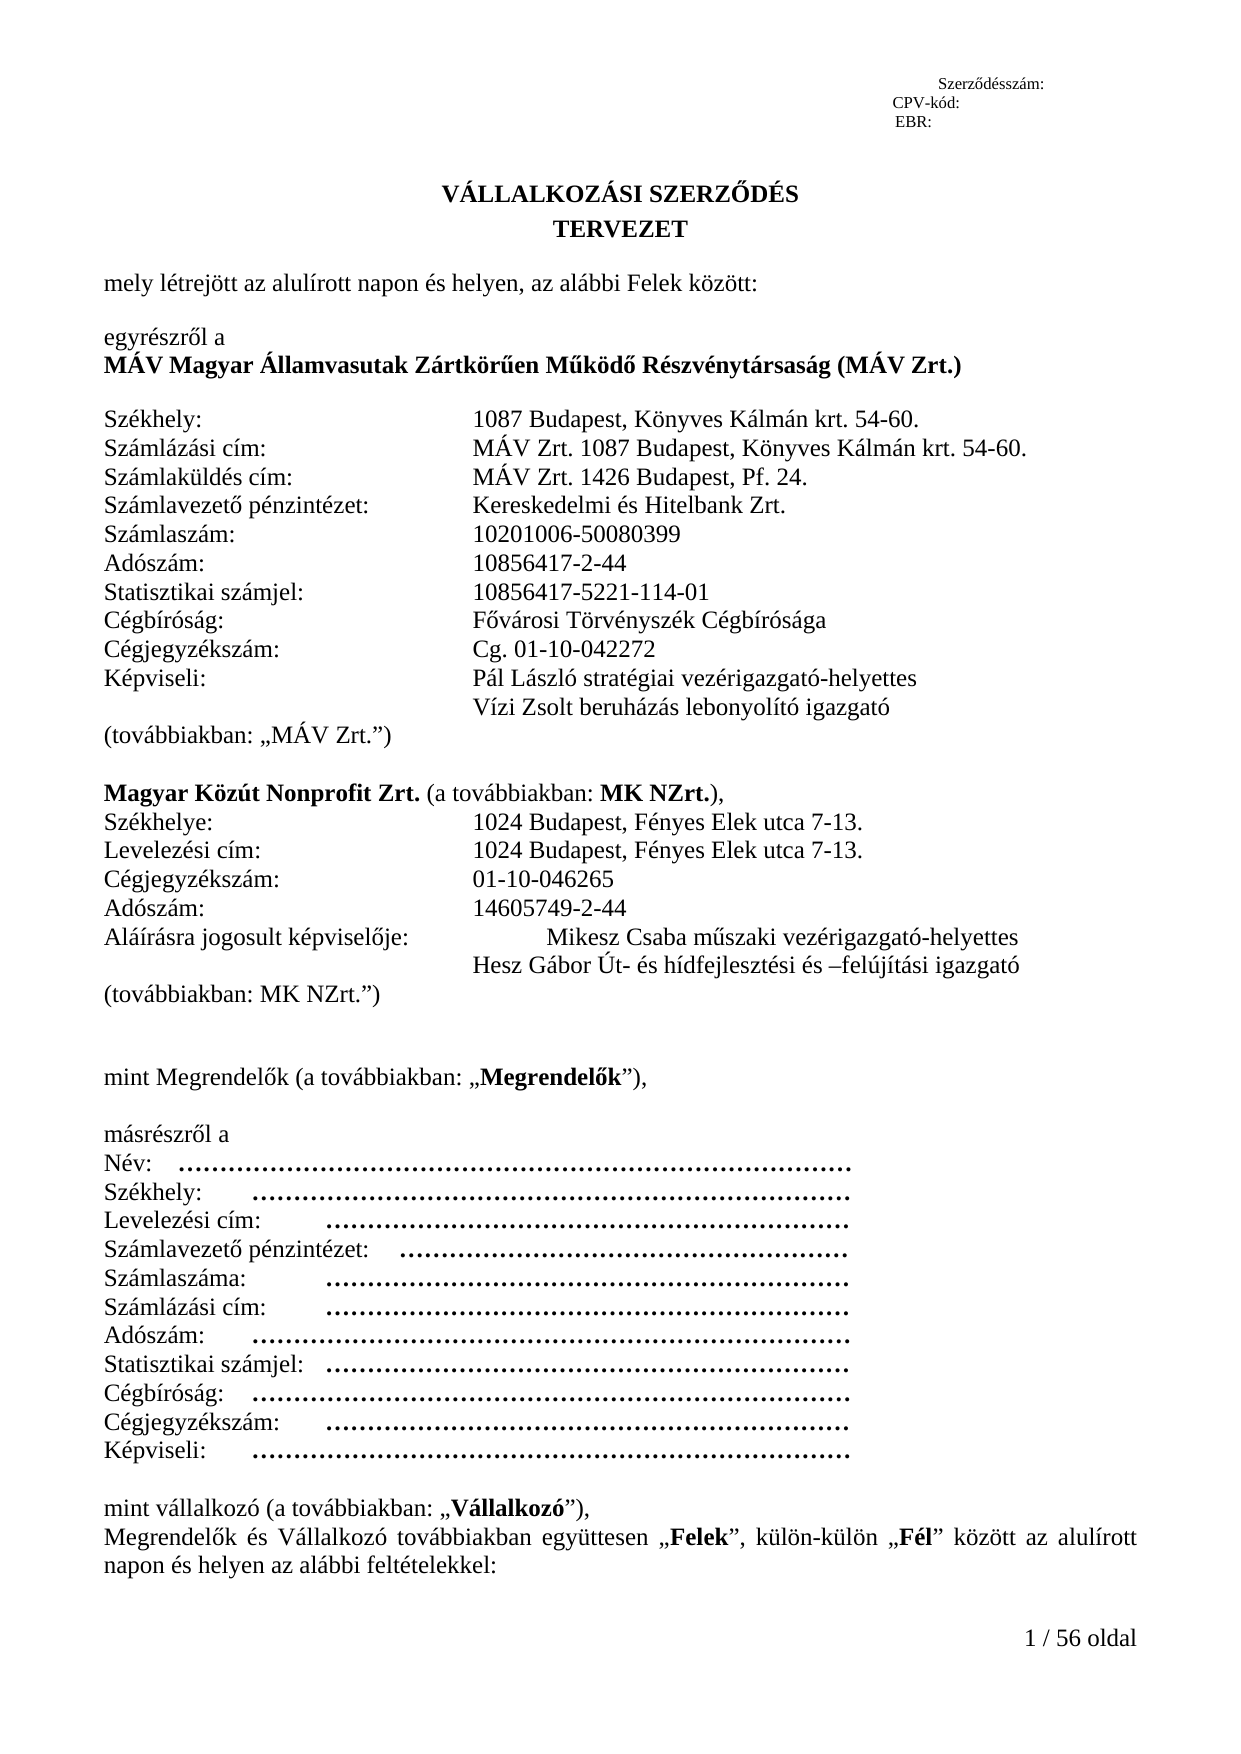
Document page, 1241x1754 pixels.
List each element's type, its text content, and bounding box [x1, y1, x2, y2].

text mely létrejött az alulírott napon és helyen, az alábbi Felek között: [103, 268, 1137, 297]
text Számlaküldés cím: MÁV Zrt. 1426 Budapest, Pf. 24. [103, 462, 1137, 490]
text Székhely: 1087 Budapest, Könyves Kálmán krt. 54-60. [103, 404, 1137, 433]
text TERVEZET [103, 214, 1137, 243]
text Hesz Gábor Út- és hídfejlesztési és –felújítási igazgató [103, 950, 1137, 979]
text egyrészről a [103, 322, 1137, 350]
text mint Megrendelők (a továbbiakban: „Megrendelők”), [103, 1062, 1137, 1091]
text Levelezési cím: ……………………………………………………… [103, 1206, 1137, 1234]
text Levelezési cím: 1024 Budapest, Fényes Elek utca 7-13. [103, 835, 1137, 864]
text Cégjegyzékszám: 01-10-046265 [103, 864, 1137, 893]
text Számlázási cím: ……………………………………………………… [103, 1292, 1137, 1321]
text Számlavezető pénzintézet: Kereskedelmi és Hitelbank Zrt. [103, 490, 1137, 519]
text Képviseli: Pál László stratégiai vezérigazgató-helyettes [103, 663, 1137, 692]
text Képviseli: ……………………………………………………………… [103, 1436, 1137, 1464]
text Számlaszám: 10201006-50080399 [103, 519, 1137, 548]
text Cégbíróság: Fővárosi Törvényszék Cégbírósága [103, 605, 1137, 634]
text Statisztikai számjel: 10856417-5221-114-01 [103, 577, 1137, 605]
text Székhelye: 1024 Budapest, Fényes Elek utca 7-13. [103, 807, 1137, 835]
text Számlázási cím: MÁV Zrt. 1087 Budapest, Könyves Kálmán krt. 54-60. [103, 433, 1137, 462]
text Számlavezető pénzintézet: ……………………………………………… [103, 1234, 1137, 1263]
text Aláírásra jogosult képviselője: Mikesz Csaba műszaki vezérigazgató-helyettes [103, 922, 1137, 950]
text Megrendelők és Vállalkozó továbbiakban együttesen „Felek”, külön-külön „Fél” között az alulírott napon és helyen az alábbi feltételekkel: [103, 1522, 1137, 1579]
text Cégjegyzékszám: ……………………………………………………… [103, 1407, 1137, 1436]
text Név: ……………………………………………………………………… [103, 1148, 1137, 1177]
text Számlaszáma: ……………………………………………………… [103, 1263, 1137, 1292]
text mint vállalkozó (a továbbiakban: „Vállalkozó”), [103, 1493, 1137, 1522]
text Cégbíróság: ……………………………………………………………… [103, 1378, 1137, 1407]
text Adószám: 14605749-2-44 [103, 893, 1137, 922]
text Statisztikai számjel: ……………………………………………………… [103, 1349, 1137, 1378]
text (továbbiakban: „MÁV Zrt.”) [103, 720, 1137, 749]
text VÁLLALKOZÁSI SZERZŐDÉS [103, 179, 1137, 208]
text Adószám: 10856417-2-44 [103, 548, 1137, 577]
text Székhely: ……………………………………………………………… [103, 1177, 1137, 1206]
text MÁV Magyar Államvasutak Zártkörűen Működő Részvénytársaság (MÁV Zrt.) [103, 350, 1137, 379]
text Vízi Zsolt beruházás lebonyolító igazgató [103, 692, 1137, 720]
text másrészről a [103, 1119, 1137, 1148]
text Magyar Közút Nonprofit Zrt. (a továbbiakban: MK NZrt.), [103, 778, 1137, 807]
text Adószám: ……………………………………………………………… [103, 1321, 1137, 1349]
text (továbbiakban: MK NZrt.”) [103, 979, 1137, 1008]
text Cégjegyzékszám: Cg. 01-10-042272 [103, 634, 1137, 663]
